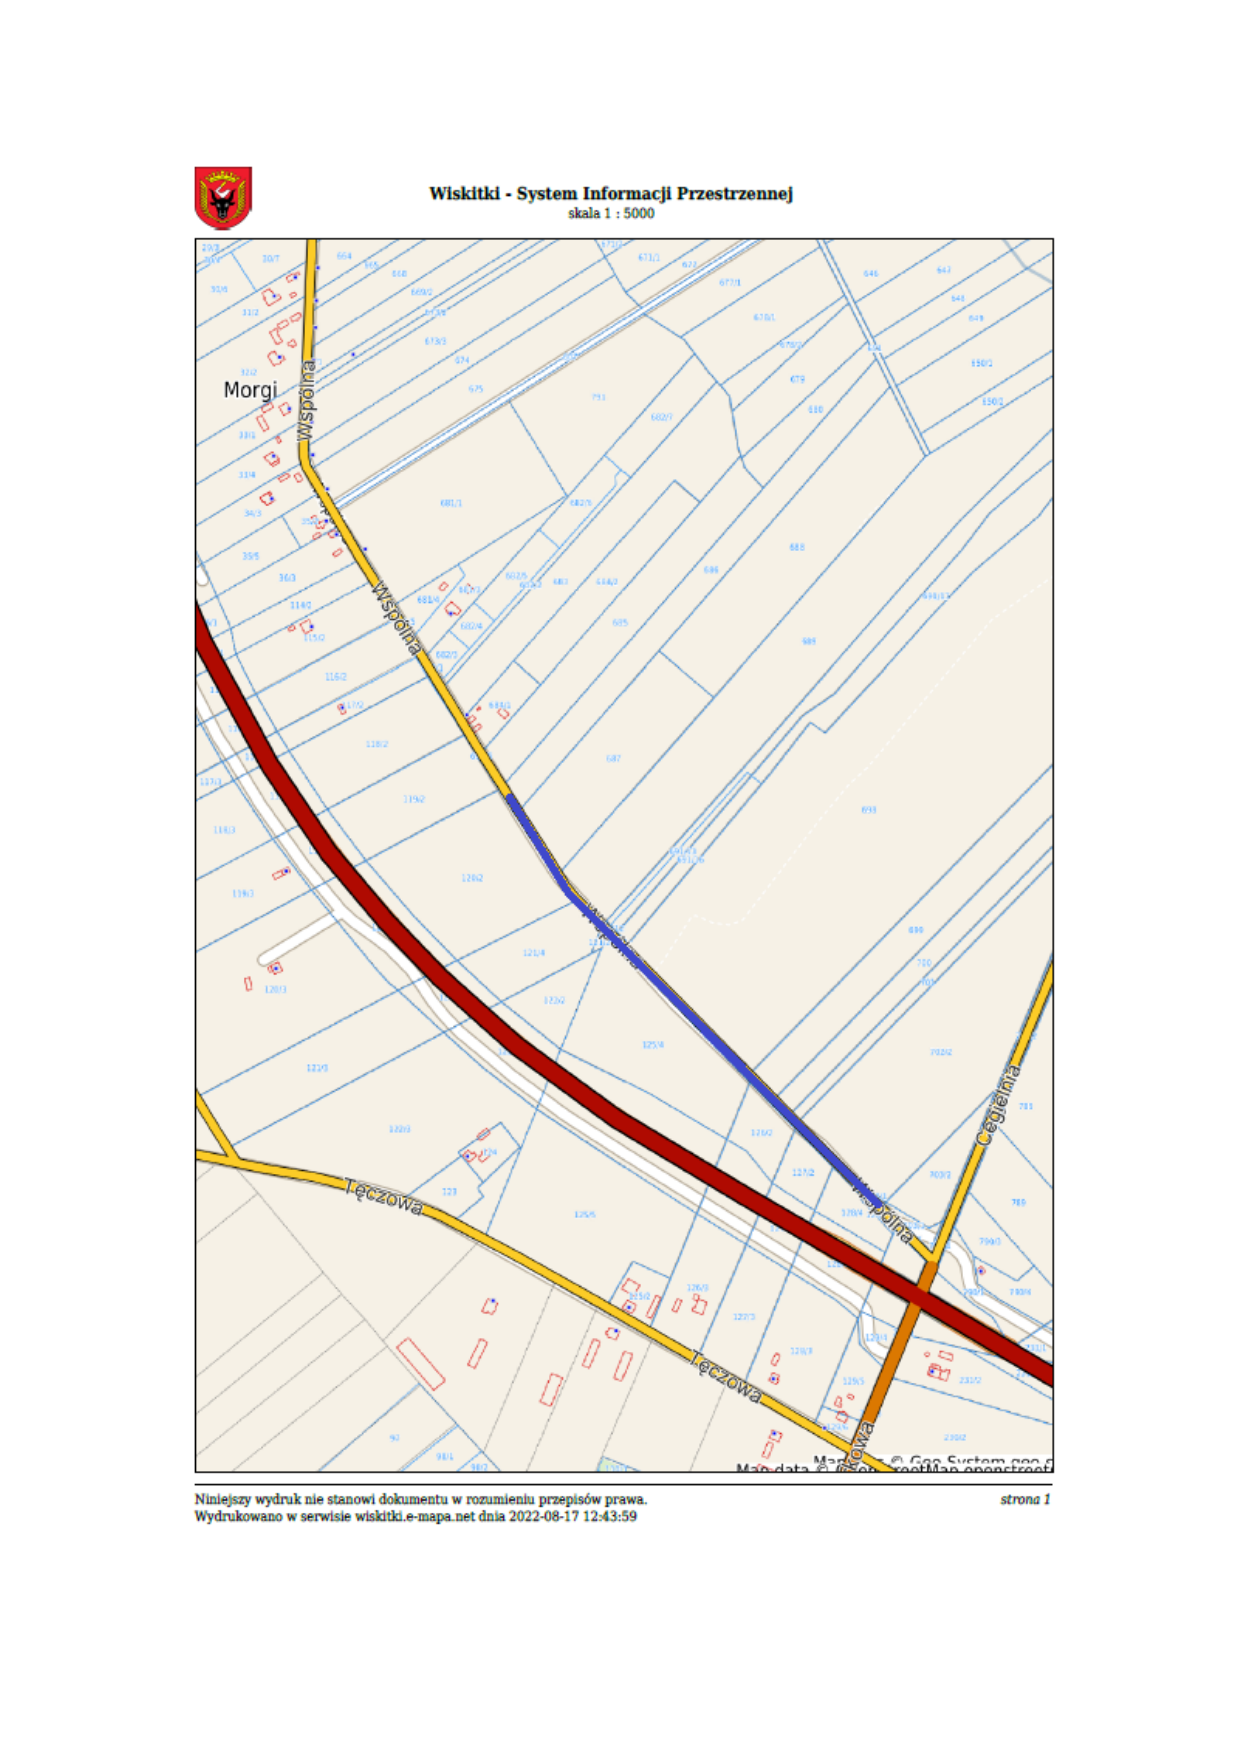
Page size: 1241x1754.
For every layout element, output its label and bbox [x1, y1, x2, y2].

picture [147, 147, 1093, 1546]
